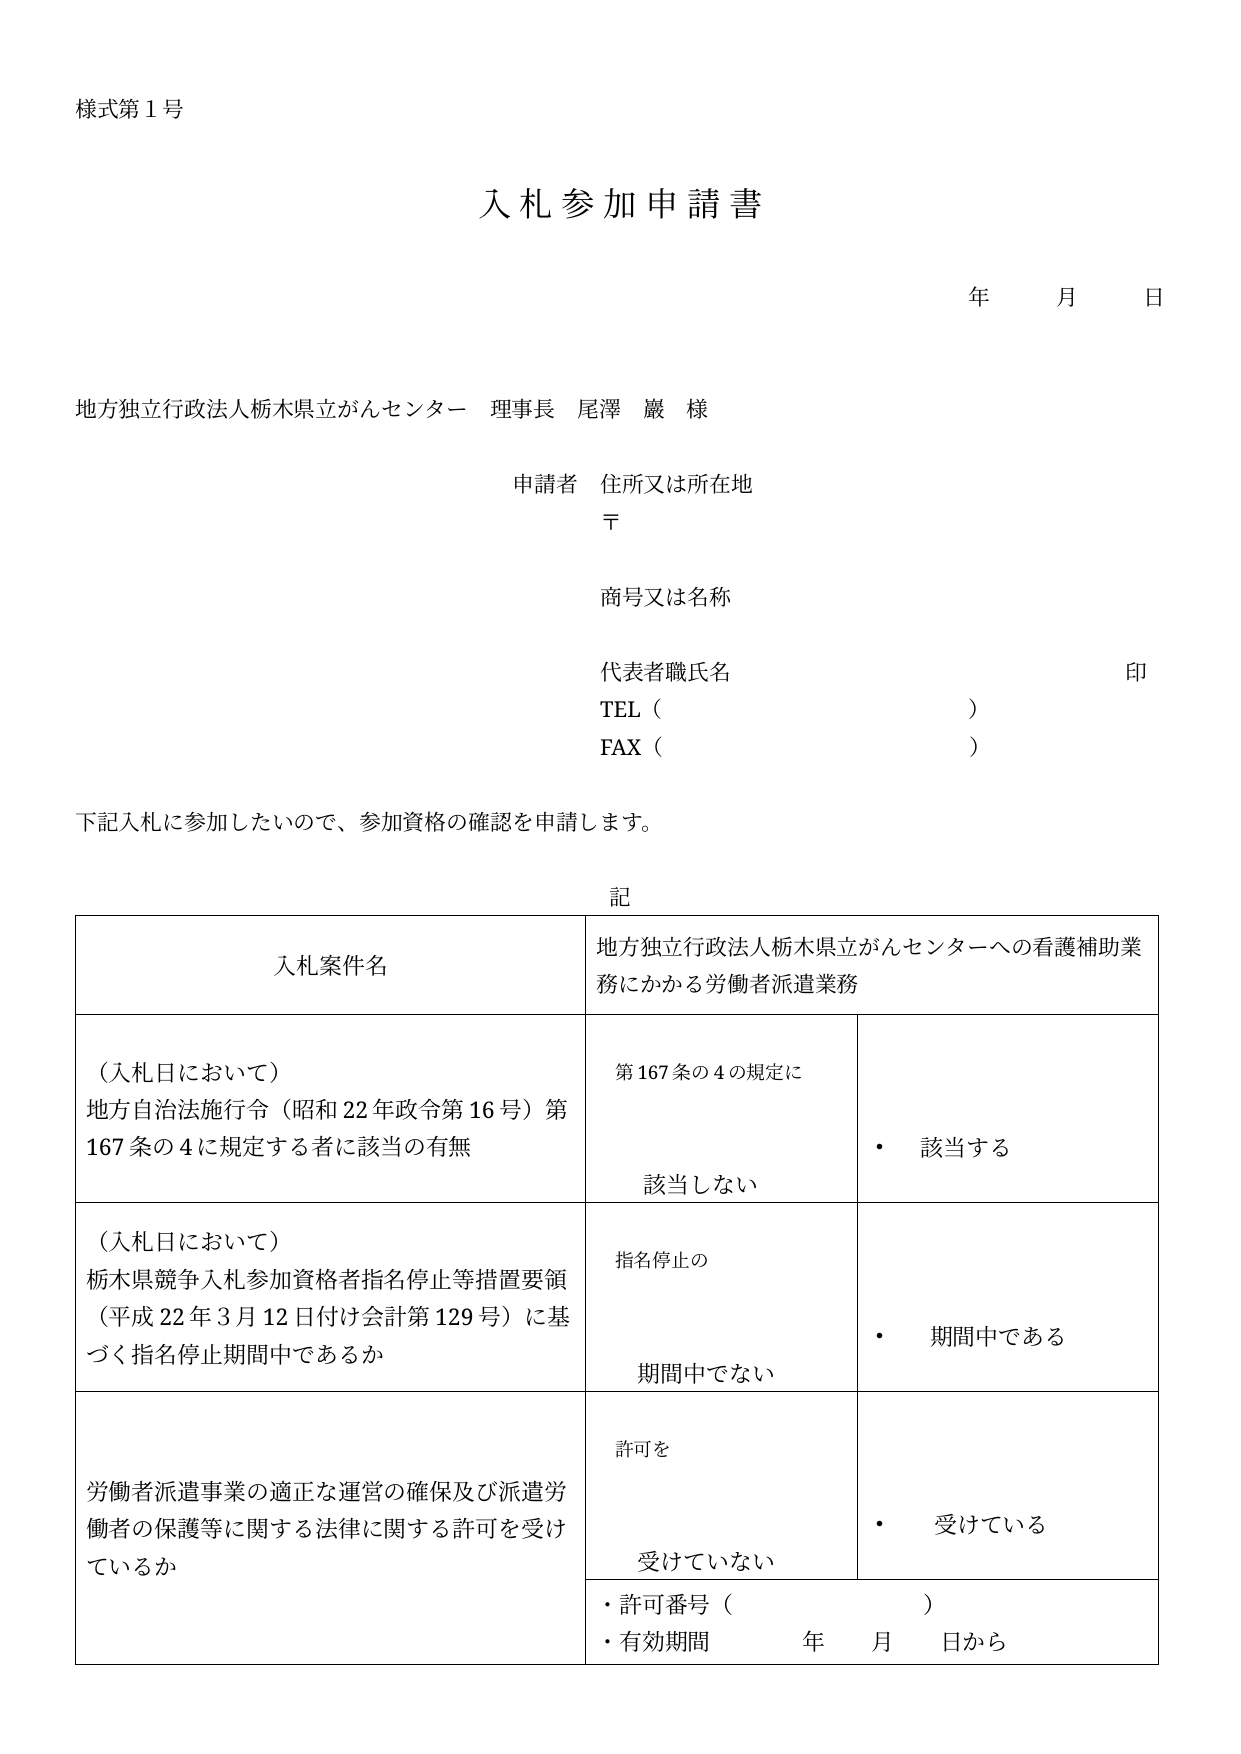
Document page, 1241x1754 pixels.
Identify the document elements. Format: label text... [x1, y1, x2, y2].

text 地方独立行政法人栃木県立がんセンター 理事長 尾澤 巖 様 [75, 389, 1165, 427]
table_cell （入札日において） 地方自治法施行令（昭和22年政令第16号）第167条の4に規定する者に該当の有無 [76, 1015, 585, 1202]
text 入 札 参 加 申 請 書 [75, 164, 1165, 239]
text 記 [75, 877, 1165, 914]
table_header 入札案件名 [76, 916, 585, 1014]
text FAX（ ） [75, 727, 1165, 764]
table_cell 労働者派遣事業の適正な運営の確保及び派遣労働者の保護等に関する法律に関する許可を受けているか [76, 1392, 585, 1663]
text 申請者 住所又は所在地 [75, 464, 1165, 502]
table_header 地方独立行政法人栃木県立がんセンターへの看護補助業務にかかる労働者派遣業務 [586, 916, 1158, 1014]
text 商号又は名称 [512, 577, 1165, 614]
text 年 月 日 [75, 277, 1165, 314]
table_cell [586, 1580, 1158, 1663]
text 様式第１号 [75, 89, 1165, 127]
text 下記入札に参加したいので、参加資格の確認を申請します。 [75, 802, 1165, 839]
table_cell 指名停止の 期間中でない [586, 1203, 857, 1391]
text 代表者職氏名 印 [512, 652, 1165, 689]
text TEL（ ） [75, 689, 1165, 727]
table_cell （入札日において） 栃木県競争入札参加資格者指名停止等措置要領（平成22年３月12日付け会計第129号）に基づく指名停止期間中であるか [76, 1203, 585, 1391]
table_cell ・ 該当する [858, 1015, 1158, 1202]
table_cell ・ 期間中である [858, 1203, 1158, 1391]
text 〒 [75, 502, 1165, 539]
table_cell ・ 受けている [858, 1392, 1158, 1579]
table_cell 許可を 受けていない [586, 1392, 857, 1579]
table_cell 第167条の4の規定に 該当しない [586, 1015, 857, 1202]
